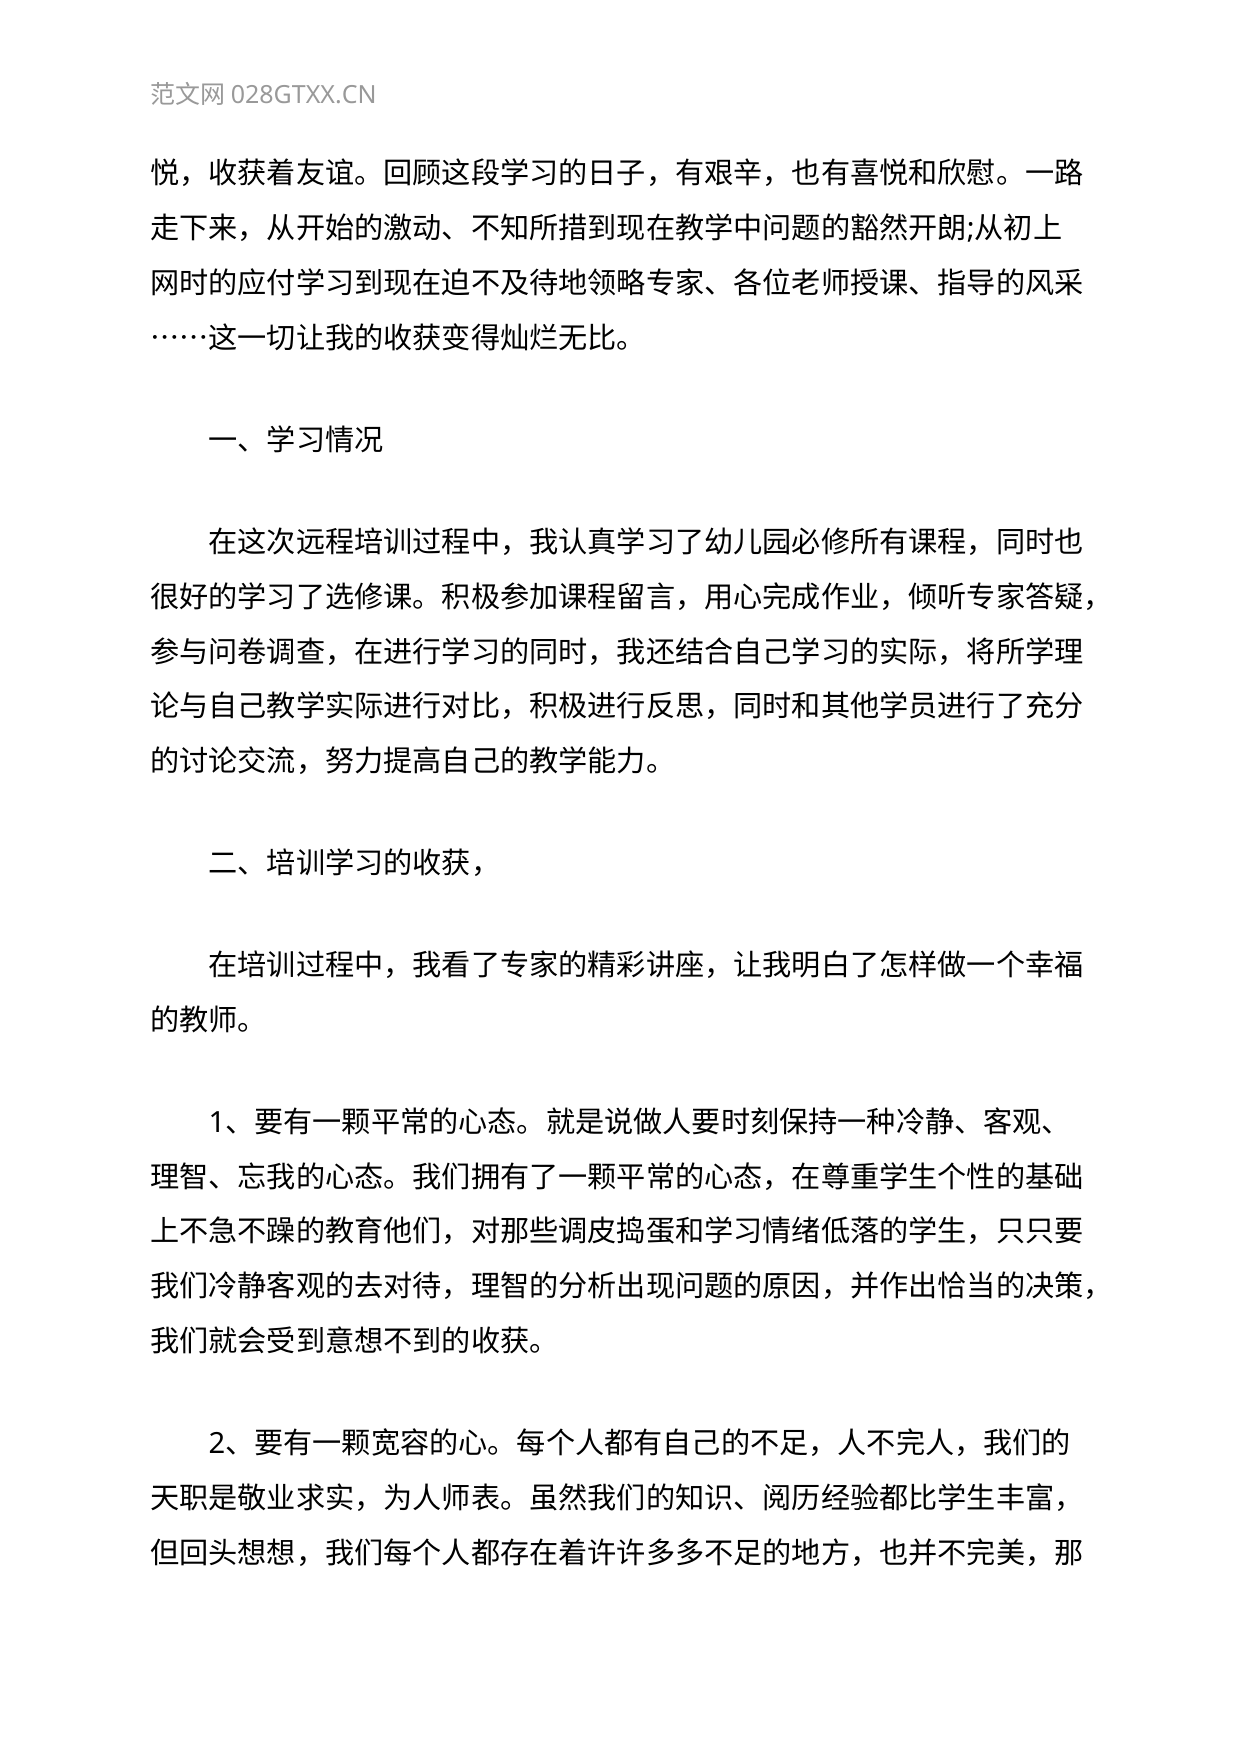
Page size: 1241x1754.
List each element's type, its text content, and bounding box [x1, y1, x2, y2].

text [150, 1419, 1090, 1572]
text 在培训过程中，我看了专家的精彩讲座，让我明白了怎样做一个幸福的教师。 [150, 941, 1090, 1039]
text 一、学习情况 [150, 417, 1090, 459]
text 在这次远程培训过程中，我认真学习了幼儿园必修所有课程，同时也很好的学习了选修课。积极参加课程留言，用心完成作业，倾听专家答疑，参与问卷调查，在进行学习的同时，我还结合自己学习的实际，将所学理论与自己教学实际进行对比，积极进行反思，同时和其他学员进行了充分的讨论交流，努力提高自己的教学能力。 [150, 518, 1090, 780]
text 1、要有一颗平常的心态。就是说做人要时刻保持一种冷静、客观、理智、忘我的心态。我们拥有了一颗平常的心态，在尊重学生个性的基础上不急不躁的教育他们，对那些调皮捣蛋和学习情绪低落的学生，只只要我们冷静客观的去对待，理智的分析出现问题的原因，并作出恰当的决策，我们就会受到意想不到的收获。 [150, 1098, 1090, 1360]
text 二、培训学习的收获， [150, 840, 1090, 882]
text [150, 150, 1090, 357]
